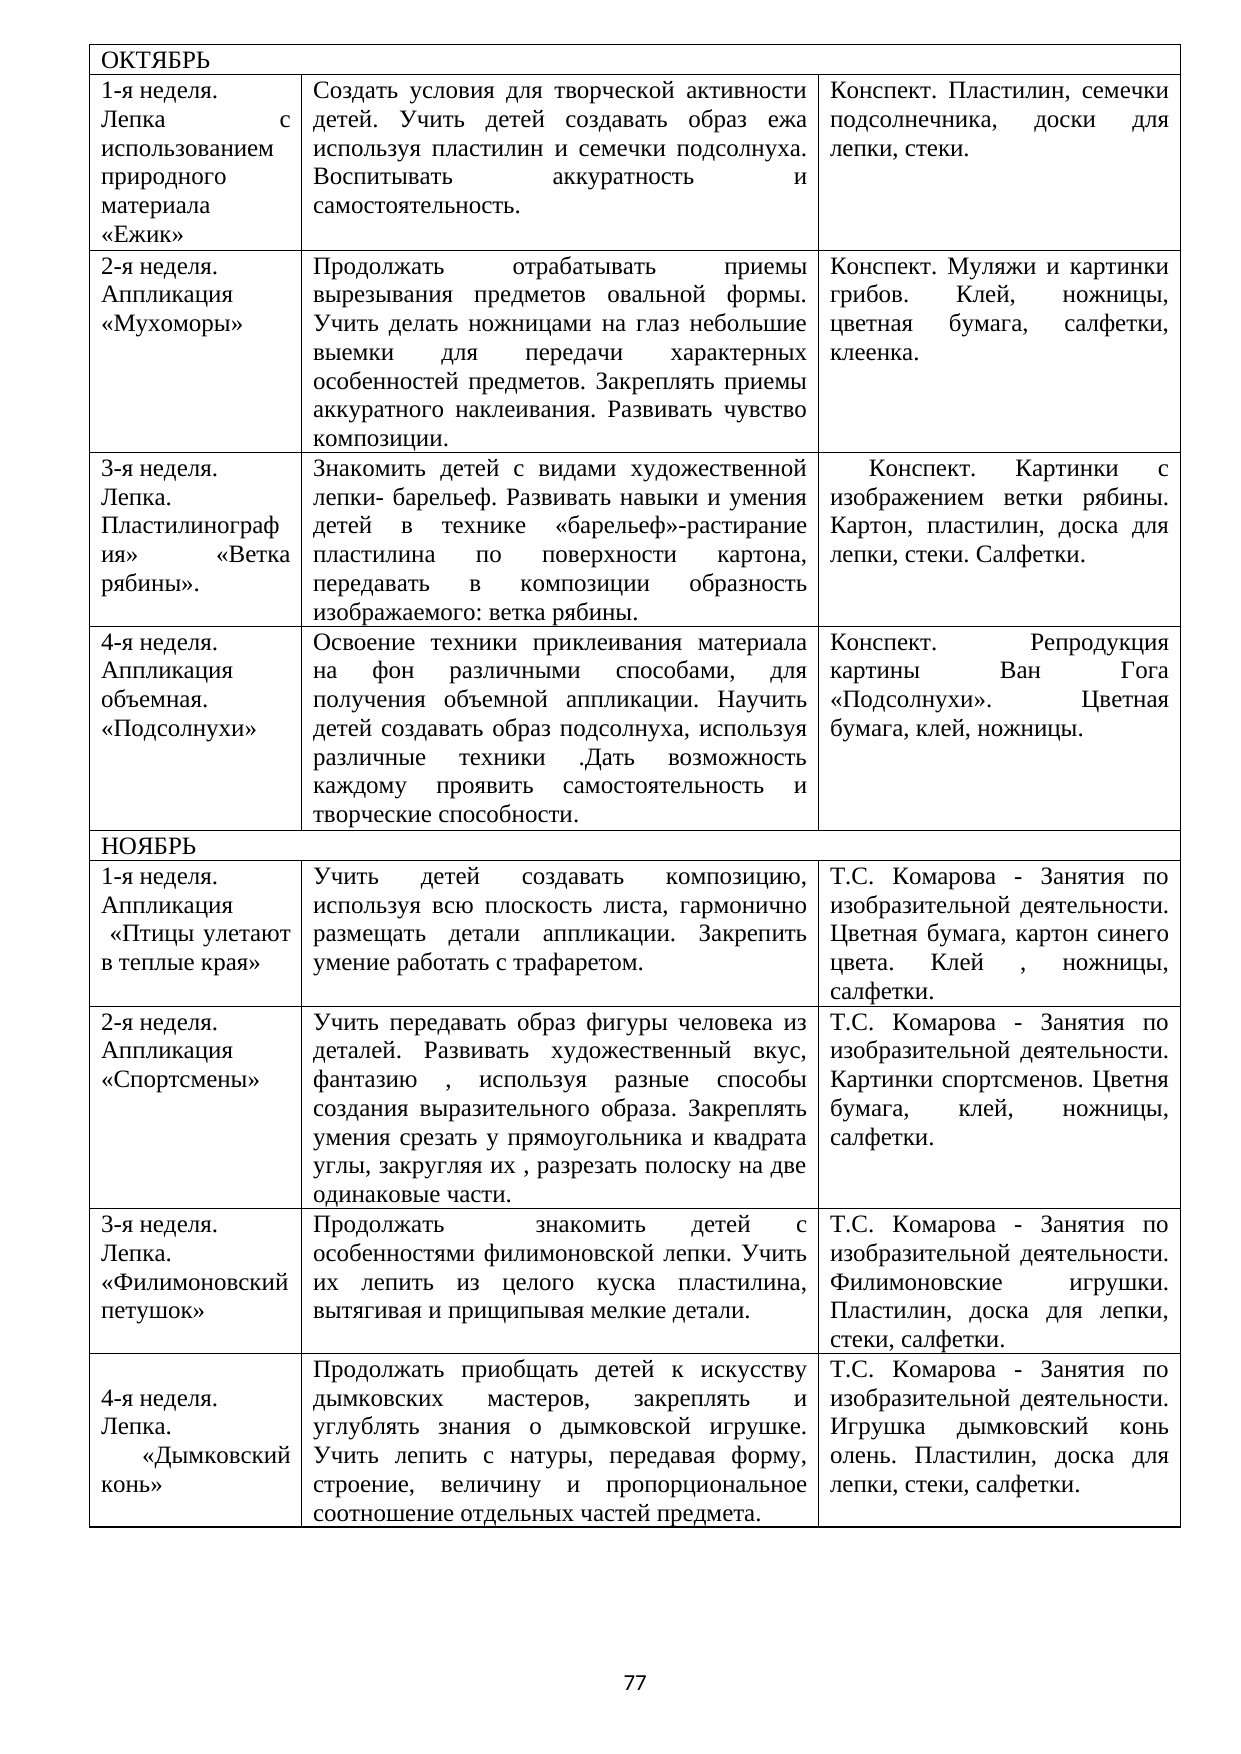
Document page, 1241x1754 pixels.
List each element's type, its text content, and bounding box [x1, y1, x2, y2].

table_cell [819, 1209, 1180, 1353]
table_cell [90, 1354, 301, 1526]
table_cell 1-я неделя. Аппликация «Птицы улетают в теплые края» [90, 861, 301, 1006]
table_cell Конспект. Картинки с изображением ветки рябины. Картон, пластилин, доска для лепки, стеки. Салфетки. [819, 453, 1180, 626]
table_cell 1-я неделя. Лепка с использованием природного материала «Ежик» [90, 75, 301, 250]
table_cell Конспект. Репродукция картины Ван Гога «Подсолнухи». Цветная бумага, клей, ножницы. [819, 627, 1180, 830]
table_header ОКТЯБРЬ [90, 45, 1180, 74]
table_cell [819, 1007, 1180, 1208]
table_cell НОЯБРЬ [90, 831, 1180, 860]
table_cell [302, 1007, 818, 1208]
table_cell Освоение техники приклеивания материала на фон различными способами, для получения объемной аппликации. Научить детей создавать образ подсолнуха, используя различные техники .Дать возможность каждому проявить самостоятельность и творческие способности. [302, 627, 818, 830]
table_cell 4-я неделя. Аппликация объемная. «Подсолнухи» [90, 627, 301, 830]
table_cell Знакомить детей с видами художественной лепки- барельеф. Развивать навыки и умения детей в технике «барельеф»-растирание пластилина по поверхности картона, передавать в композиции образность изображаемого: ветка рябины. [302, 453, 818, 626]
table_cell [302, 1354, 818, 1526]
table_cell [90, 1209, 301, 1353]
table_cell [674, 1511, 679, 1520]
table_cell 2-я неделя. Аппликация «Мухоморы» [90, 251, 301, 452]
table_cell Продолжать отрабатывать приемы вырезывания предметов овальной формы. Учить делать ножницами на глаз небольшие выемки для передачи характерных особенностей предметов. Закреплять приемы аккуратного наклеивания. Развивать чувство композиции. [302, 251, 818, 452]
table_cell Т.С. Комарова - Занятия по изобразительной деятельности. Цветная бумага, картон синего цвета. Клей , ножницы, салфетки. [819, 861, 1180, 1006]
table_cell Создать условия для творческой активности детей. Учить детей создавать образ ежа используя пластилин и семечки подсолнуха. Воспитывать аккуратность и самостоятельность. [302, 75, 818, 250]
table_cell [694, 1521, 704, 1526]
table_cell 2-я неделя. Аппликация «Спортсмены» [90, 1007, 301, 1208]
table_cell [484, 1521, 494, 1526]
table_cell Конспект. Пластилин, семечки подсолнечника, доски для лепки, стеки. [819, 75, 1180, 250]
table_cell Конспект. Муляжи и картинки грибов. Клей, ножницы, цветная бумага, салфетки, клеенка. [819, 251, 1180, 452]
table_cell 3-я неделя. Лепка. Пластилинография» «Ветка рябины». [90, 453, 301, 626]
table_cell Учить детей создавать композицию, используя всю плоскость листа, гармонично размещать детали аппликации. Закрепить умение работать с трафаретом. [302, 861, 818, 1006]
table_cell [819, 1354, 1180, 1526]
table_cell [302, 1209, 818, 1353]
